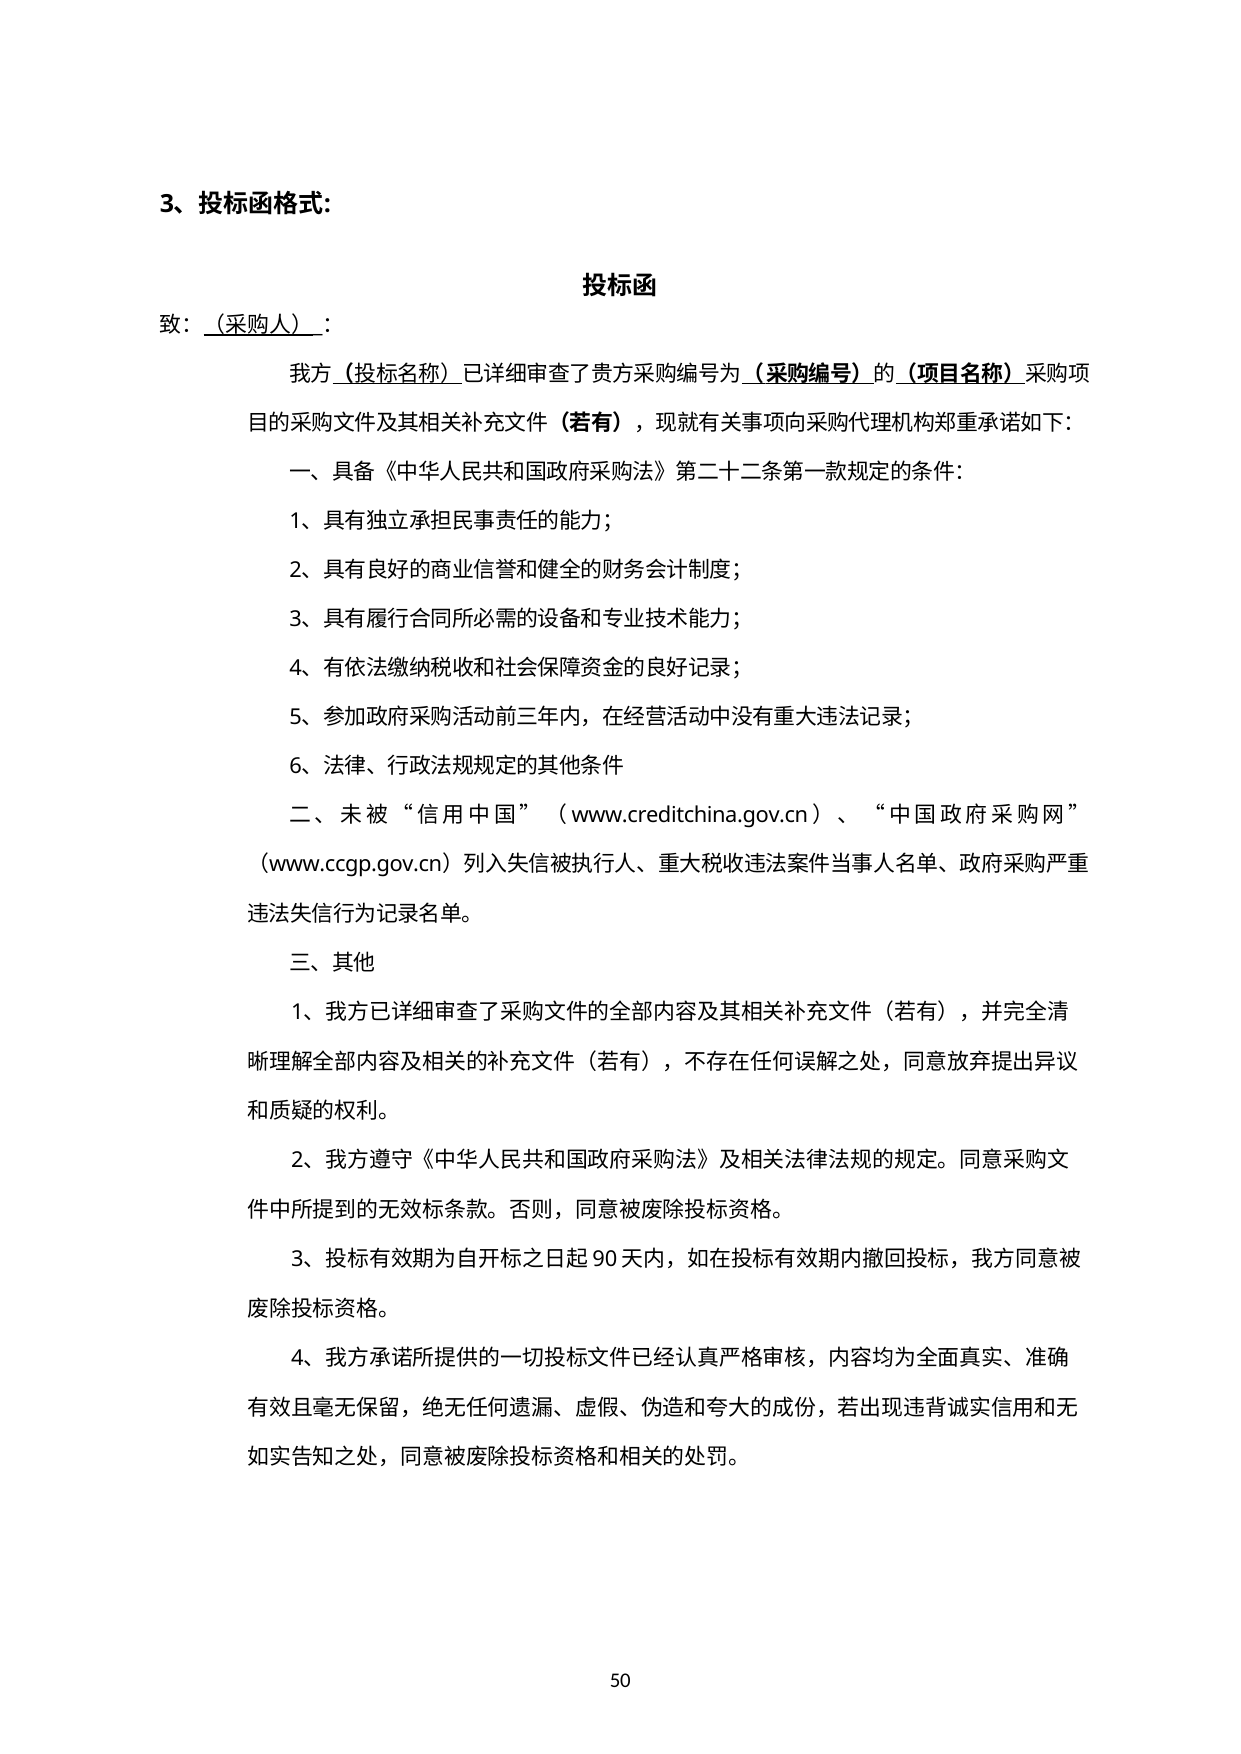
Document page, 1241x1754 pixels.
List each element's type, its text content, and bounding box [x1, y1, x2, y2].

text 二、未被“信用中国”（www.creditchina.gov.cn）、“中国政府采购网”（www.ccgp.gov.cn）列入失信被执行人、重大税收违法案件当事人名单、政府采购严重违法失信行为记录名单。 [247, 796, 1090, 929]
text 4、我方承诺所提供的一切投标文件已经认真严格审核，内容均为全面真实、准确有效且毫无保留，绝无任何遗漏、虚假、伪造和夸大的成份，若出现违背诚实信用和无如实告知之处，同意被废除投标资格和相关的处罚。 [247, 1339, 1081, 1472]
text 2、具有良好的商业信誉和健全的财务会计制度； [247, 551, 1090, 584]
text 3、具有履行合同所必需的设备和专业技术能力； [247, 600, 1090, 633]
text 致：（采购人）_： [159, 307, 1081, 339]
text 1、具有独立承担民事责任的能力； [247, 502, 1090, 536]
text 3、投标有效期为自开标之日起90天内，如在投标有效期内撤回投标，我方同意被废除投标资格。 [247, 1240, 1081, 1323]
text 三、其他 [247, 944, 1090, 978]
text 5、参加政府采购活动前三年内，在经营活动中没有重大违法记录； [247, 698, 1090, 731]
text 4、有依法缴纳税收和社会保障资金的良好记录； [247, 649, 1090, 682]
text 2、我方遵守《中华人民共和国政府采购法》及相关法律法规的规定。同意采购文件中所提到的无效标条款。否则，同意被废除投标资格。 [247, 1142, 1081, 1224]
text 一、具备《中华人民共和国政府采购法》第二十二条第一款规定的条件： [247, 453, 1090, 487]
text 6、法律、行政法规规定的其他条件 [247, 747, 1090, 780]
text 我方（投标名称）已详细审查了贵方采购编号为（采购编号）的（项目名称）采购项目的采购文件及其相关补充文件（若有），现就有关事项向采购代理机构郑重承诺如下： [247, 355, 1090, 438]
text 1、我方已详细审查了采购文件的全部内容及其相关补充文件（若有），并完全清晰理解全部内容及相关的补充文件（若有），不存在任何误解之处，同意放弃提出异议和质疑的权利。 [247, 993, 1081, 1126]
text 3、投标函格式: [159, 169, 1081, 235]
text 投标函 [159, 266, 1081, 302]
